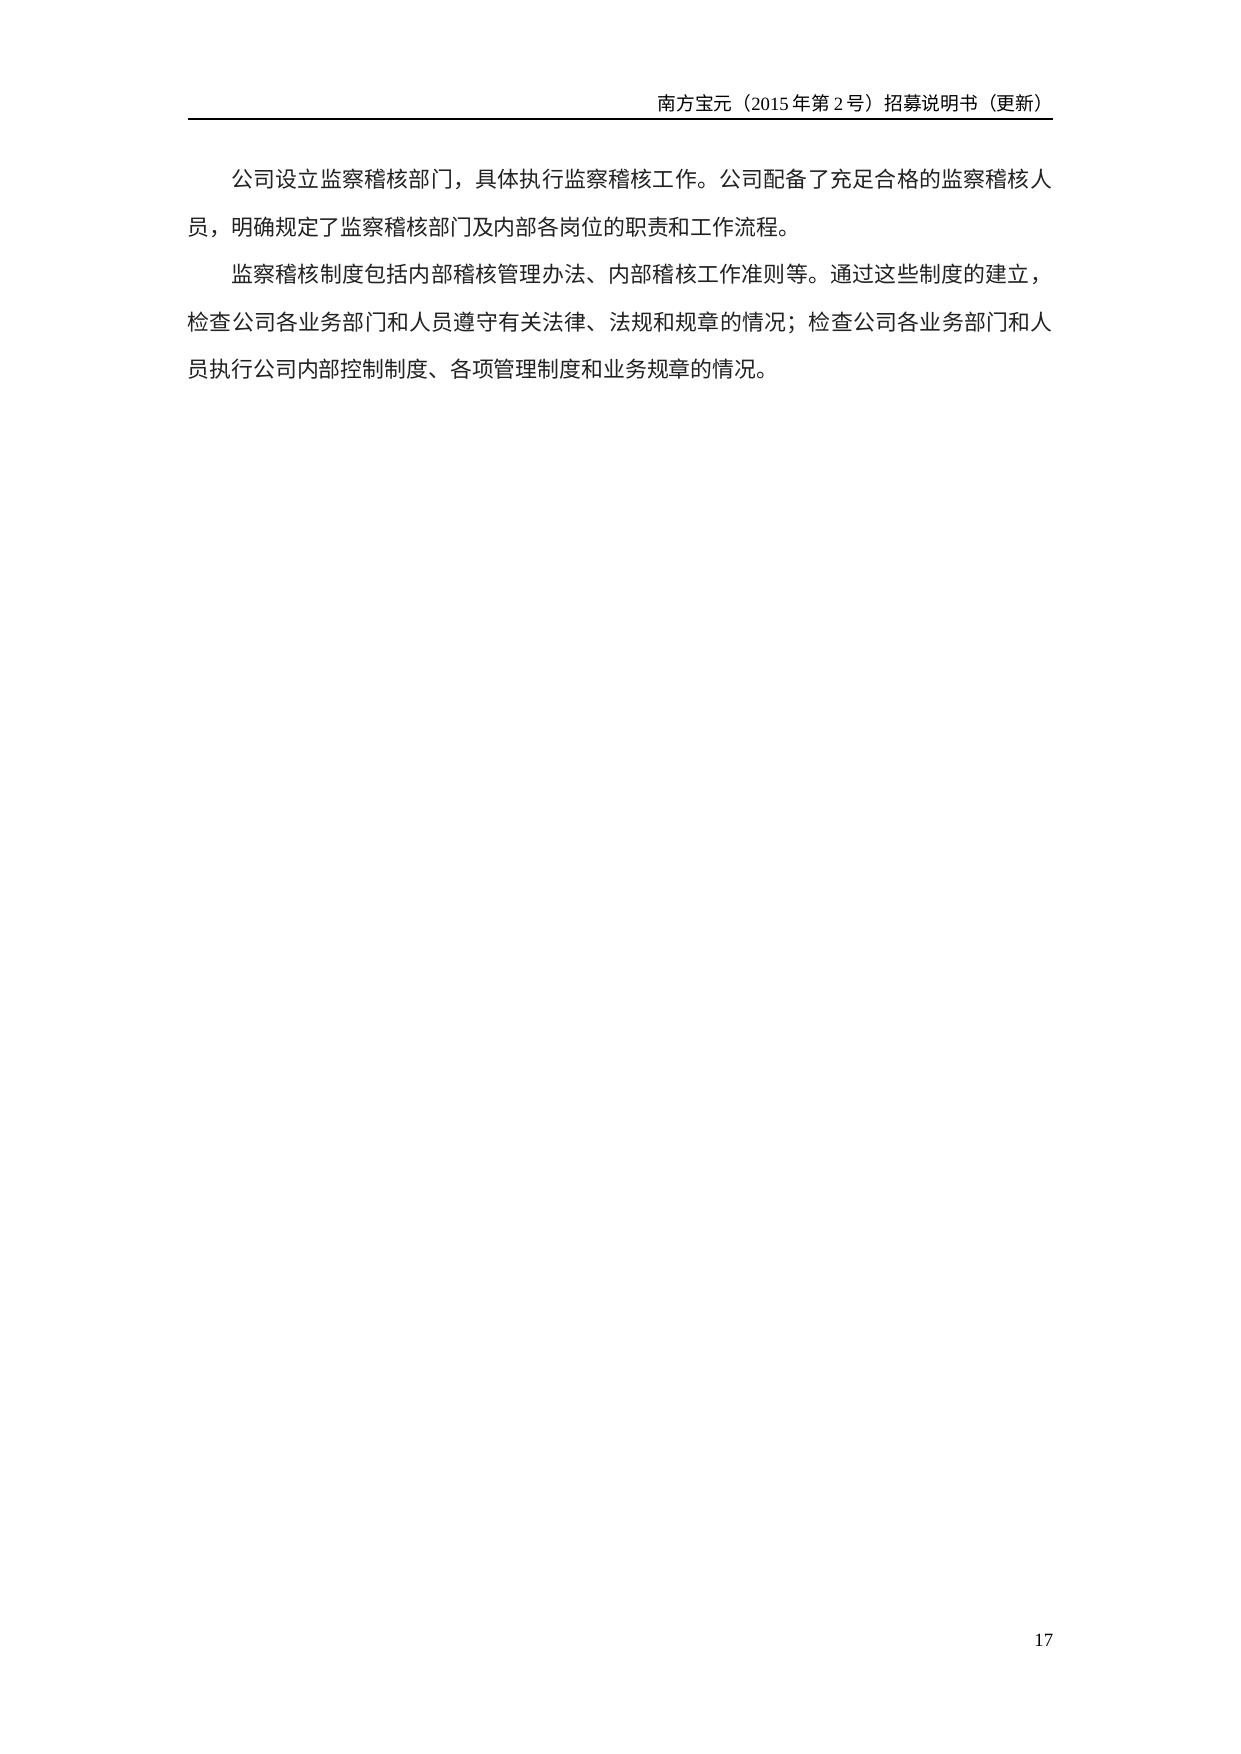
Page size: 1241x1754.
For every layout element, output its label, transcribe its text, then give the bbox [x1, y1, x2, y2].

text 公司设立监察稽核部门，具体执行监察稽核工作。公司配备了充足合格的监察稽核人员，明确规定了监察稽核部门及内部各岗位的职责和工作流程。 [187, 162, 1053, 241]
text 监察稽核制度包括内部稽核管理办法、内部稽核工作准则等。通过这些制度的建立，检查公司各业务部门和人员遵守有关法律、法规和规章的情况；检查公司各业务部门和人员执行公司内部控制制度、各项管理制度和业务规章的情况。 [187, 257, 1053, 384]
